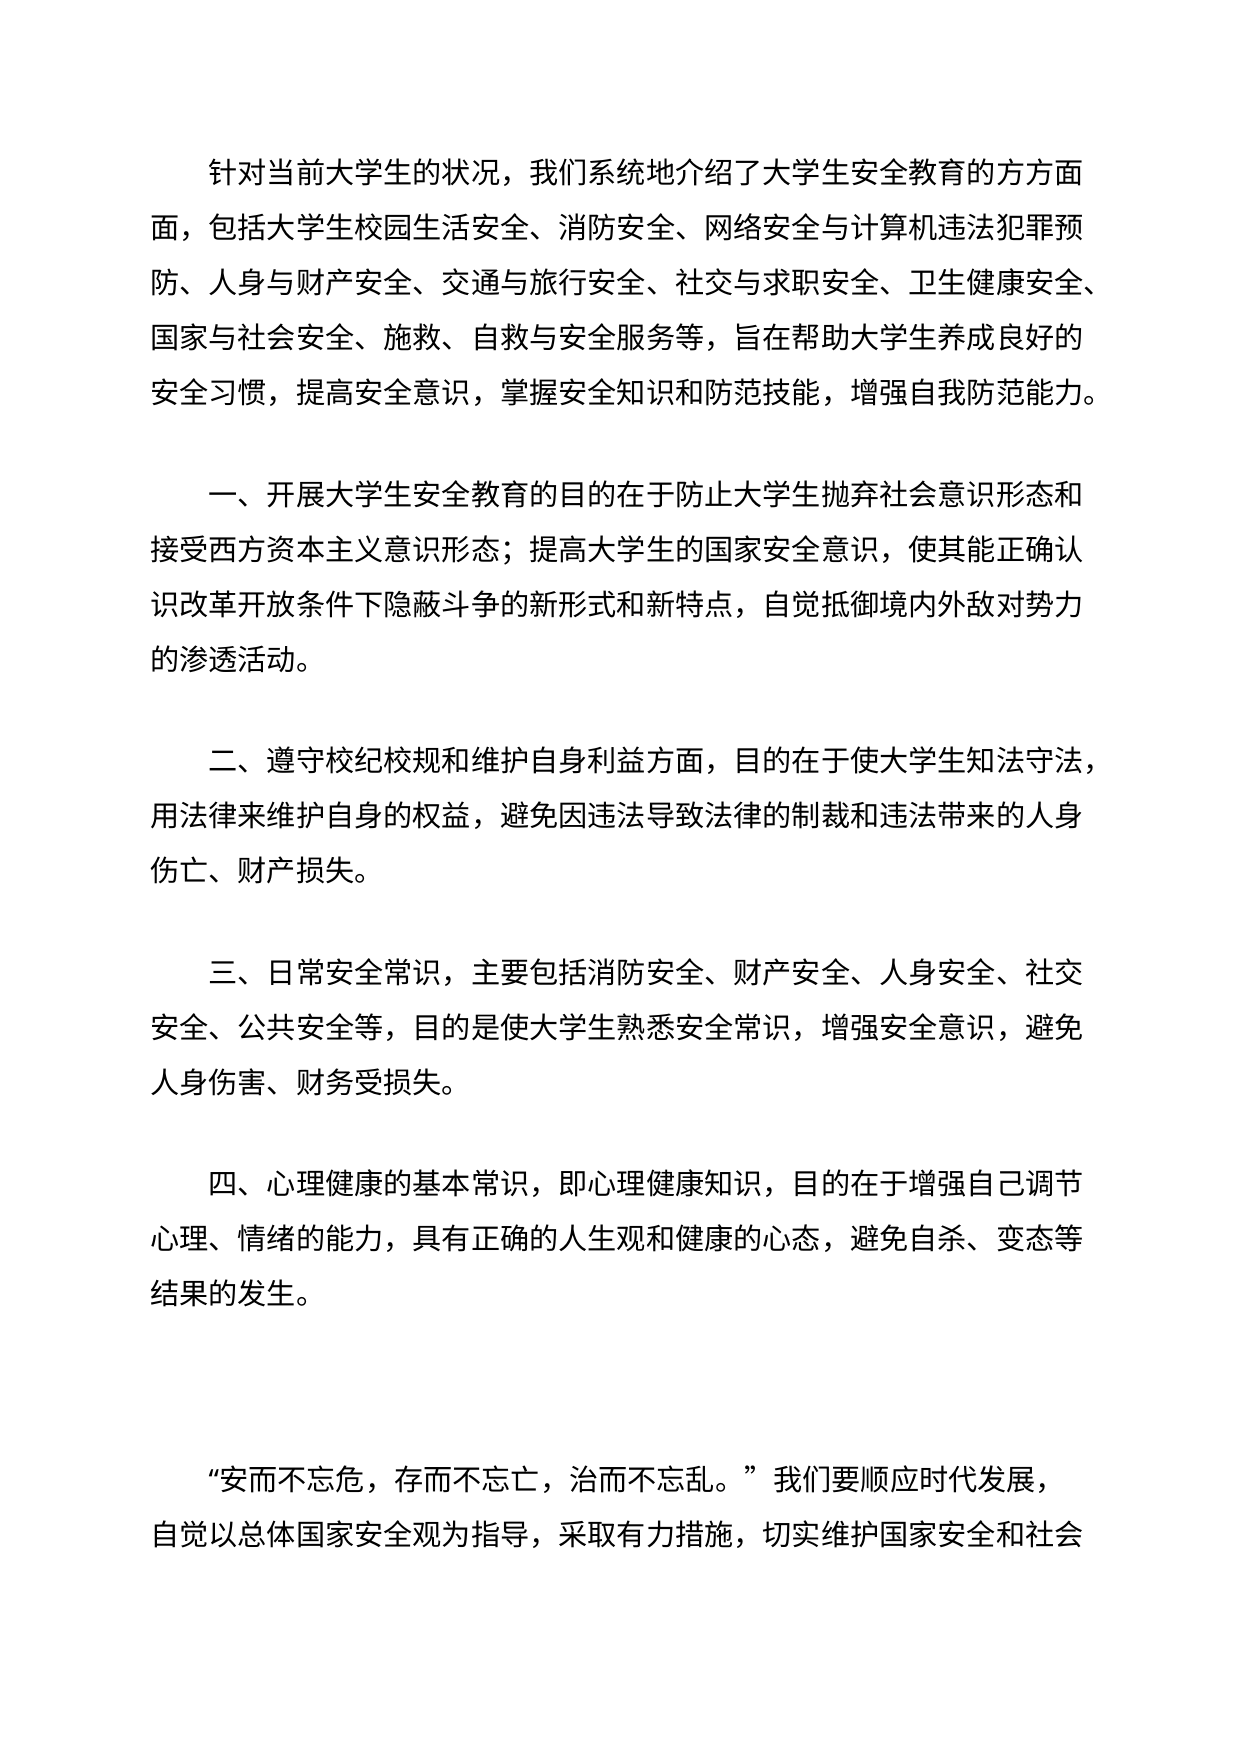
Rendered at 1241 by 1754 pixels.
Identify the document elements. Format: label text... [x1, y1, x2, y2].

text 一、开展大学生安全教育的目的在于防止大学生抛弃社会意识形态和接受西方资本主义意识形态；提高大学生的国家安全意识，使其能正确认识改革开放条件下隐蔽斗争的新形式和新特点，自觉抵御境内外敌对势力的渗透活动。 [150, 471, 1090, 678]
text 二、遵守校纪校规和维护自身利益方面，目的在于使大学生知法守法，用法律来维护自身的权益，避免因违法导致法律的制裁和违法带来的人身伤亡、财产损失。 [150, 738, 1090, 890]
text 四、心理健康的基本常识，即心理健康知识，目的在于增强自己调节心理、情绪的能力，具有正确的人生观和健康的心态，避免自杀、变态等结果的发生。 [150, 1161, 1090, 1313]
text 针对当前大学生的状况，我们系统地介绍了大学生安全教育的方方面面，包括大学生校园生活安全、消防安全、网络安全与计算机违法犯罪预防、人身与财产安全、交通与旅行安全、社交与求职安全、卫生健康安全、国家与社会安全、施救、自救与安全服务等，旨在帮助大学生养成良好的安全习惯，提高安全意识，掌握安全知识和防范技能，增强自我防范能力。 [150, 150, 1090, 412]
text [150, 1457, 1090, 1554]
text 三、日常安全常识，主要包括消防安全、财产安全、人身安全、社交安全、公共安全等，目的是使大学生熟悉安全常识，增强安全意识，避免人身伤害、财务受损失。 [150, 949, 1090, 1101]
